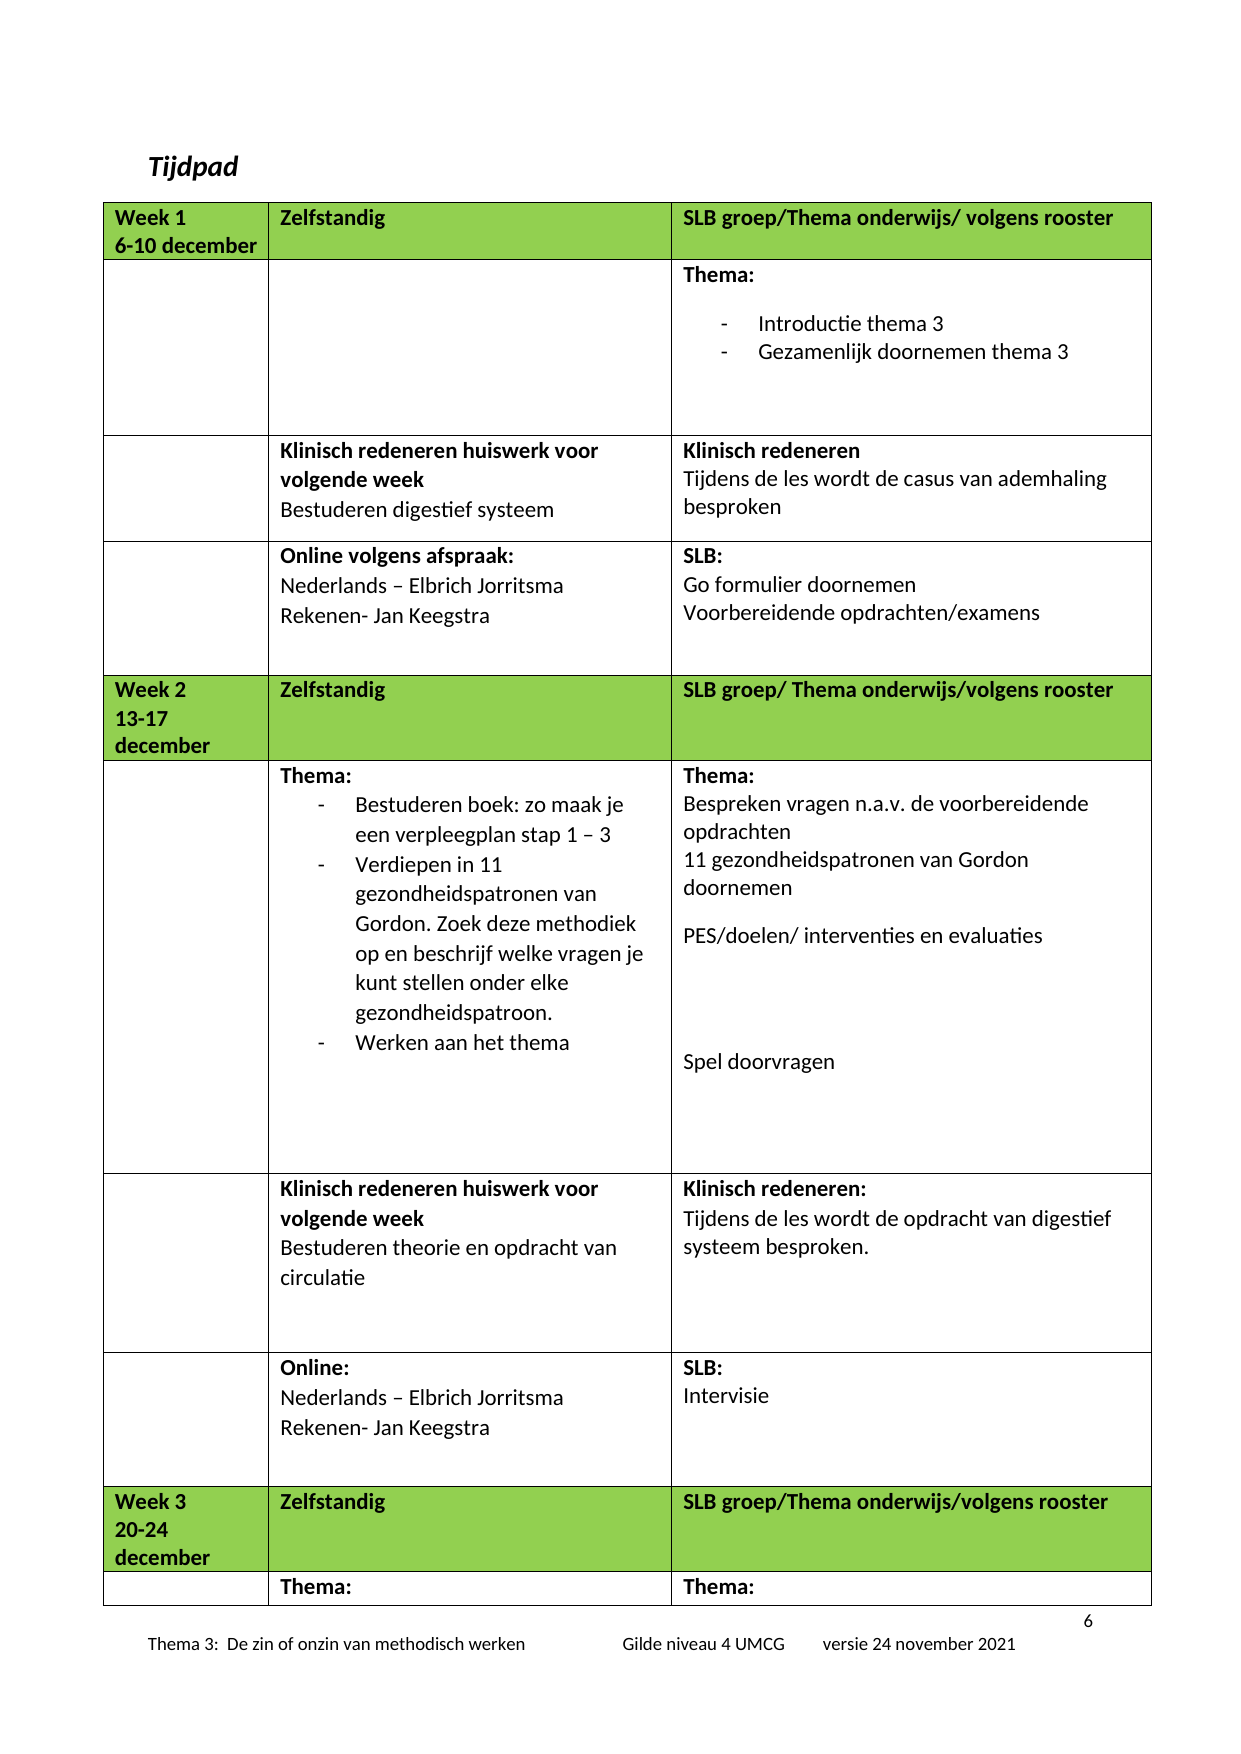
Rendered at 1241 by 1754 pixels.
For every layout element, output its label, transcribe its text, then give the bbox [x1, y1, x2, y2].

table_cell SLB: Go formulier doornemen Voorbereidende opdrachten/examens [672, 542, 1151, 674]
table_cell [672, 1572, 1151, 1605]
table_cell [269, 1572, 671, 1605]
table_cell Week 3 20-24 december [104, 1487, 268, 1571]
table_cell SLB: Intervisie [672, 1353, 1151, 1486]
table_cell Online: Nederlands – Elbrich Jorritsma Rekenen- Jan Keegstra [269, 1353, 671, 1486]
text Tijdpad [148, 148, 1093, 183]
table_cell Klinisch redeneren huiswerk voor volgende week Bestuderen theorie en opdracht van circulatie [269, 1174, 671, 1352]
table_cell Thema: Bespreken vragen n.a.v. de voorbereidende opdrachten 11 gezondheidspatronen van Gordon doornemen PES/doelen/ interventies en evaluaties Spel doorvragen [672, 761, 1151, 1173]
table_cell [104, 542, 268, 674]
table_cell [104, 1572, 268, 1605]
table_cell Zelfstandig [269, 676, 671, 760]
table_cell Zelfstandig [269, 1487, 671, 1571]
table_cell [104, 436, 268, 541]
table_header Week 1 6-10 december [104, 203, 268, 259]
table_header SLB groep/Thema onderwijs/ volgens rooster [672, 203, 1151, 259]
table_cell Klinisch redeneren: Tijdens de les wordt de opdracht van digestief systeem besproken. [672, 1174, 1151, 1352]
table_cell Week 2 13-17 december [104, 676, 268, 760]
table_cell Online volgens afspraak: Nederlands – Elbrich Jorritsma Rekenen- Jan Keegstra [269, 542, 671, 674]
table_cell [104, 260, 268, 435]
table_cell Thema: Bestuderen boek: zo maak je een verpleegplan stap 1 – 3 Verdiepen in 11 gezondheidspatronen van Gordon. Zoek deze methodiek op en beschrijf welke vragen je kunt stellen onder elke gezondheidspatroon. Werken aan het thema [269, 761, 671, 1173]
table_cell SLB groep/Thema onderwijs/volgens rooster [672, 1487, 1151, 1571]
table_cell Klinisch redeneren huiswerk voor volgende week Bestuderen digestief systeem [269, 436, 671, 541]
table_header Zelfstandig [269, 203, 671, 259]
table_cell [269, 260, 671, 435]
table_cell Klinisch redeneren Tijdens de les wordt de casus van ademhaling besproken [672, 436, 1151, 541]
table_cell [104, 1174, 268, 1352]
table_cell SLB groep/ Thema onderwijs/volgens rooster [672, 676, 1151, 760]
table_cell [104, 761, 268, 1173]
table_cell [104, 1353, 268, 1486]
table_cell Thema: Introductie thema 3 Gezamenlijk doornemen thema 3 [672, 260, 1151, 435]
